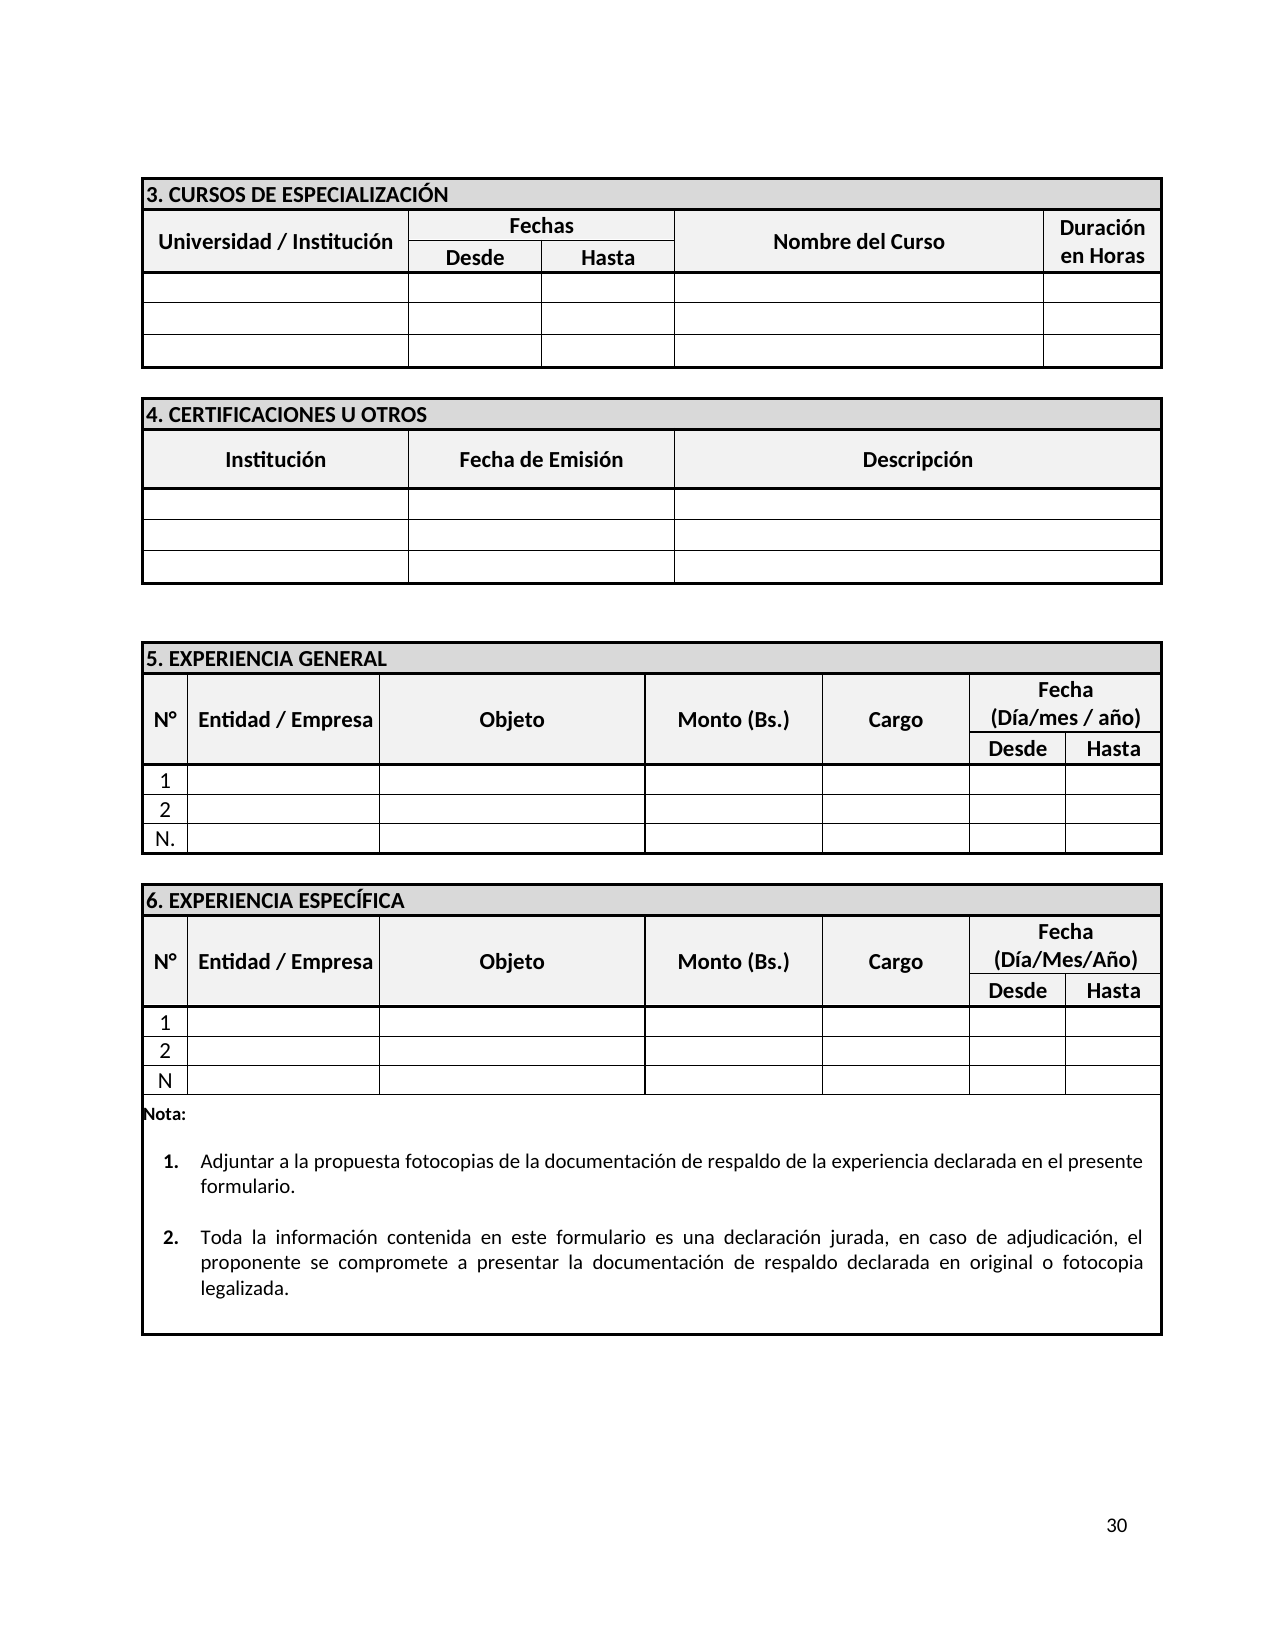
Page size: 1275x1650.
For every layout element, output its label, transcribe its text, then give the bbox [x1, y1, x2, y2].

table_cell [1044, 274, 1160, 302]
table_cell [970, 766, 1065, 794]
table_cell [144, 335, 408, 366]
table_cell [1066, 1037, 1160, 1065]
table_cell Monto (Bs.) [646, 675, 822, 763]
table_cell [1066, 1008, 1160, 1036]
table_cell Desde [970, 974, 1065, 1004]
table_cell [970, 795, 1065, 823]
table_cell [409, 551, 674, 582]
table_cell [542, 335, 674, 366]
table_header 6. EXPERIENCIA ESPECÍFICA [144, 886, 1160, 914]
table_header 3. CURSOS DE ESPECIALIZACIÓN [144, 180, 1160, 208]
table_cell [970, 1008, 1065, 1036]
table_cell N. [144, 824, 187, 852]
table_cell [409, 274, 541, 302]
table_cell [409, 335, 541, 366]
table_cell N° [144, 675, 187, 763]
table_cell [675, 335, 1043, 366]
table_cell Desde [970, 733, 1065, 763]
table_cell [823, 824, 969, 852]
table_cell Cargo [823, 675, 969, 763]
table_cell Duración en Horas [1044, 211, 1160, 271]
table_cell Desde [409, 241, 541, 271]
table_cell [646, 824, 822, 852]
table_cell [144, 274, 408, 302]
table_cell [823, 1037, 969, 1065]
table_cell [646, 1066, 822, 1094]
table_header 4. CERTIFICACIONES U OTROS [144, 400, 1160, 428]
table_cell [144, 520, 408, 550]
table_cell Hasta [1066, 733, 1160, 763]
table_cell [675, 490, 1160, 519]
table_cell Hasta [542, 241, 674, 271]
table_cell [542, 303, 674, 334]
table_cell [675, 520, 1160, 550]
table_cell [646, 1037, 822, 1065]
table_cell [1044, 303, 1160, 334]
table_header 5. EXPERIENCIA GENERAL [144, 644, 1160, 672]
table_cell [1066, 766, 1160, 794]
table_cell 2 [144, 795, 187, 823]
table_cell Universidad / Institución [144, 211, 408, 271]
table_cell Objeto [380, 675, 644, 763]
table_cell Fecha (Día/Mes/Año) [970, 917, 1160, 973]
table_cell [823, 1008, 969, 1036]
table_cell Hasta [1066, 974, 1160, 1004]
table_cell [823, 1066, 969, 1094]
table_cell 2 [144, 1037, 187, 1065]
table_cell [823, 795, 969, 823]
table_cell Monto (Bs.) [646, 917, 822, 1004]
table_cell [188, 766, 379, 794]
table_cell [409, 520, 674, 550]
table_cell [1066, 1066, 1160, 1094]
table_cell Entidad / Empresa [188, 917, 379, 1004]
table_cell [380, 1037, 644, 1065]
table_cell [188, 795, 379, 823]
table_cell [144, 551, 408, 582]
table_cell N° [144, 917, 187, 1004]
table_cell [646, 795, 822, 823]
table_cell [646, 766, 822, 794]
table_cell Cargo [823, 917, 969, 1004]
table_cell [675, 303, 1043, 334]
table_cell [1066, 824, 1160, 852]
table_cell [188, 824, 379, 852]
table_cell Institución [144, 431, 408, 487]
table_cell [409, 490, 674, 519]
table_cell Fecha de Emisión [409, 431, 674, 487]
table_cell Nombre del Curso [675, 211, 1043, 271]
table_cell [144, 303, 408, 334]
table_cell [144, 490, 408, 519]
table_cell [646, 1008, 822, 1036]
table_cell [380, 1066, 644, 1094]
table_cell [188, 1066, 379, 1094]
table_cell [188, 1008, 379, 1036]
table_cell [188, 1037, 379, 1065]
table_cell Nota: Adjuntar a la propuesta fotocopias de la documentación de respaldo de la experiencia declarada en el presente formulario. Toda la información contenida en este formulario es una declaración jurada, en caso de adjudicación, el proponente se compromete a presentar la documentación de respaldo declarada en original o fotocopia legalizada. [144, 1095, 1160, 1333]
table_cell [409, 303, 541, 334]
table_cell N [144, 1066, 187, 1094]
table_cell Objeto [380, 917, 644, 1004]
table_cell [380, 824, 644, 852]
table_cell 1 [144, 766, 187, 794]
table_cell Fecha (Día/mes / año) [970, 675, 1160, 731]
table_cell [1044, 335, 1160, 366]
table_cell [380, 795, 644, 823]
table_cell [823, 766, 969, 794]
table_cell [970, 1066, 1065, 1094]
table_cell [1066, 795, 1160, 823]
table_cell [380, 1008, 644, 1036]
table_cell [970, 824, 1065, 852]
table_cell 1 [144, 1008, 187, 1036]
table_cell [675, 551, 1160, 582]
table_cell [675, 274, 1043, 302]
table_cell Entidad / Empresa [188, 675, 379, 763]
table_cell Descripción [675, 431, 1160, 487]
table_cell [970, 1037, 1065, 1065]
table_cell Fechas [409, 211, 674, 239]
table_cell [380, 766, 644, 794]
table_cell [542, 274, 674, 302]
